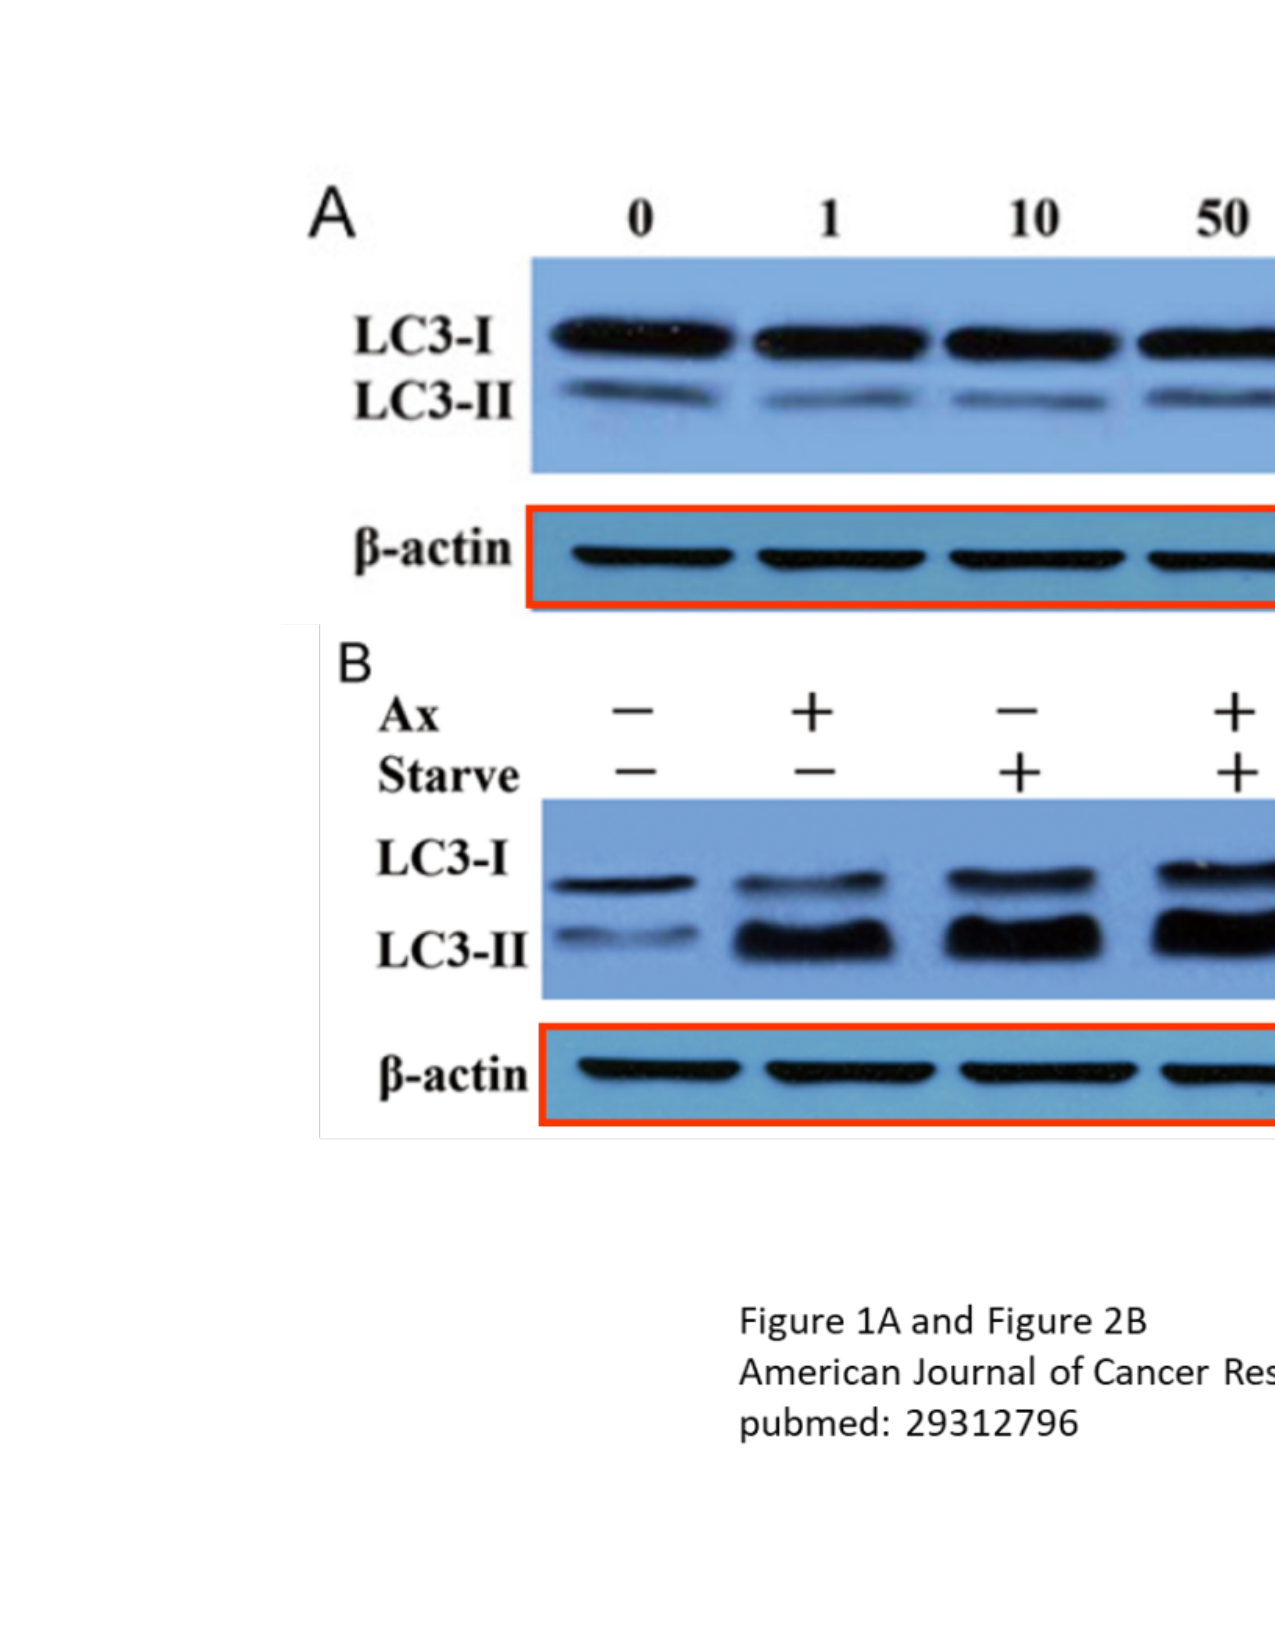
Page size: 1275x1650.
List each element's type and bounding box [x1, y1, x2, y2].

picture [281, 150, 1275, 1474]
